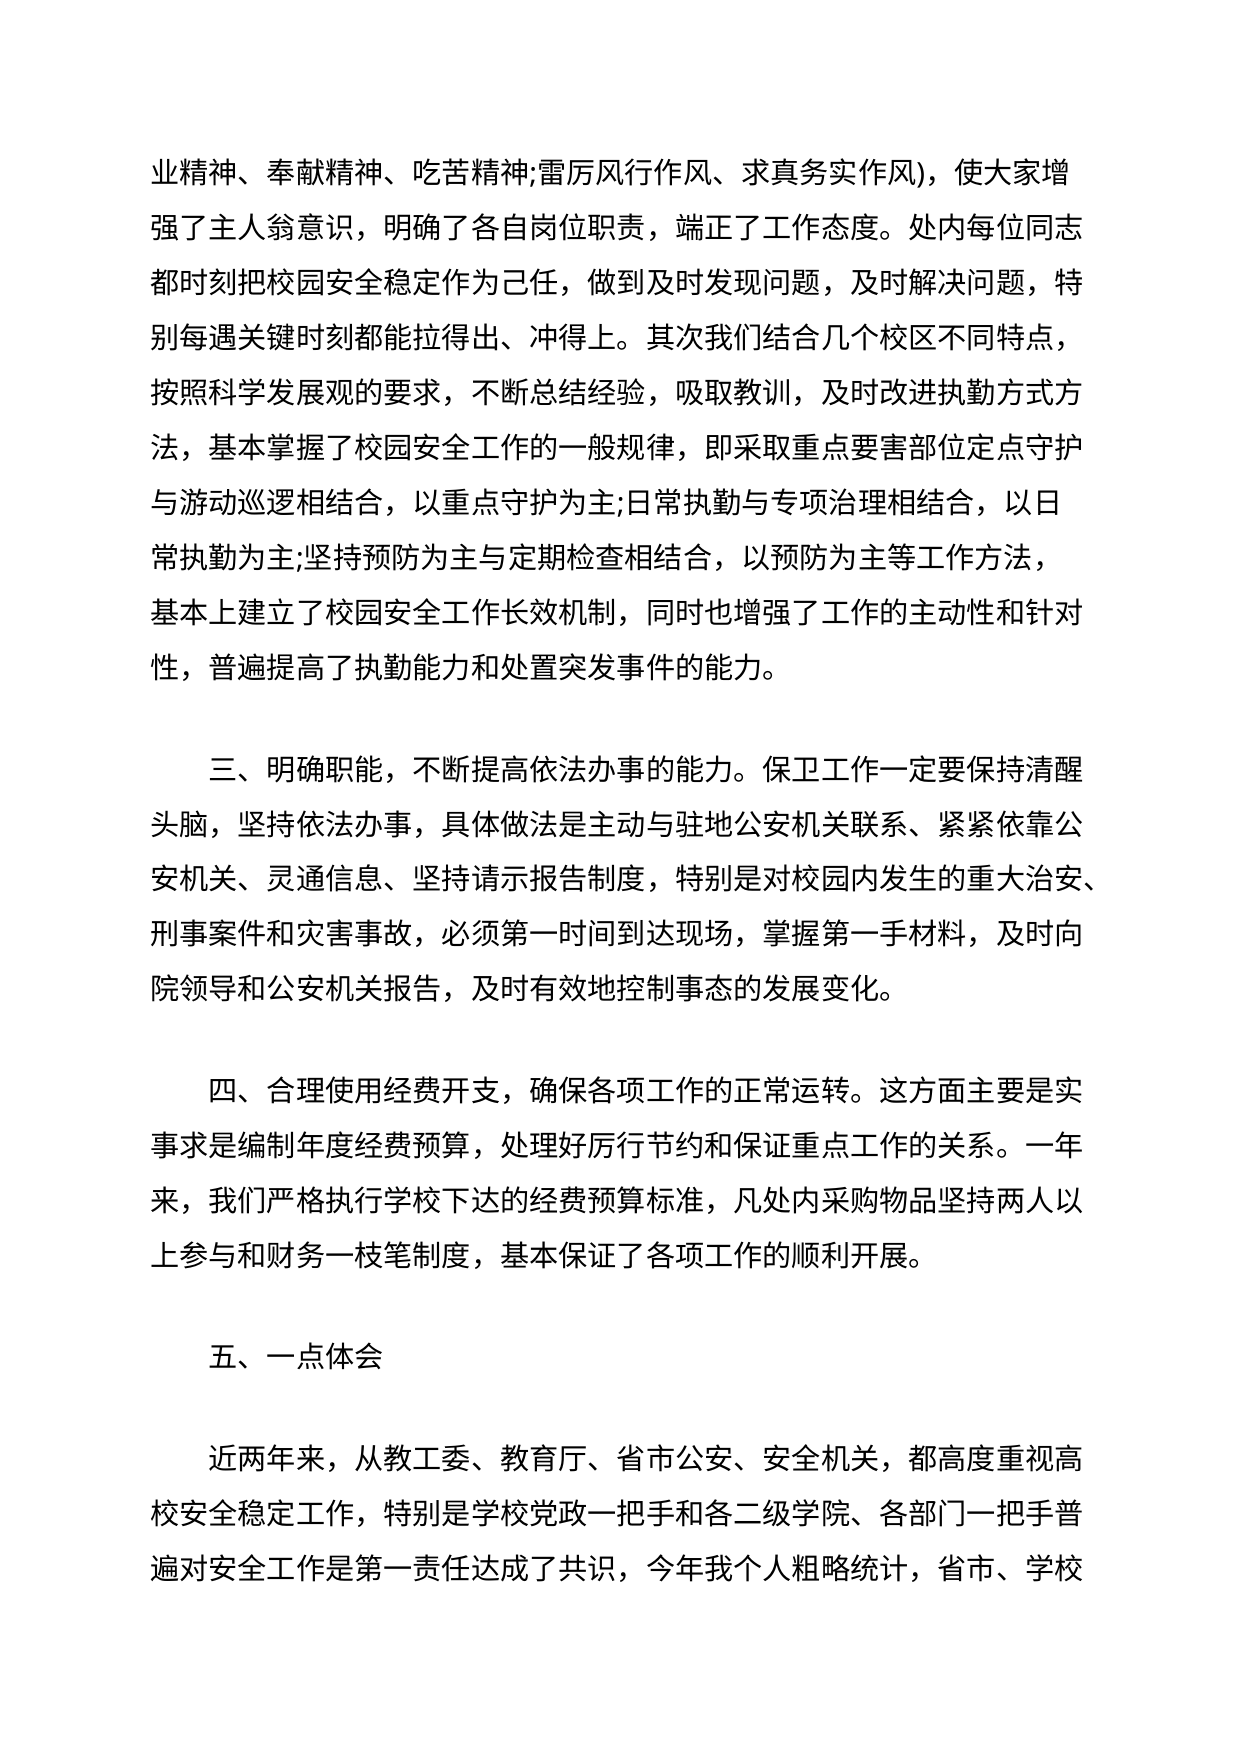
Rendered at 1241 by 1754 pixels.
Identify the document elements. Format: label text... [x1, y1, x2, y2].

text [150, 150, 1090, 687]
text 三、明确职能，不断提高依法办事的能力。保卫工作一定要保持清醒头脑，坚持依法办事，具体做法是主动与驻地公安机关联系、紧紧依靠公安机关、灵通信息、坚持请示报告制度，特别是对校园内发生的重大治安、刑事案件和灾害事故，必须第一时间到达现场，掌握第一手材料，及时向院领导和公安机关报告，及时有效地控制事态的发展变化。 [150, 746, 1090, 1008]
text 五、一点体会 [150, 1334, 1090, 1376]
text 四、合理使用经费开支，确保各项工作的正常运转。这方面主要是实事求是编制年度经费预算，处理好厉行节约和保证重点工作的关系。一年来，我们严格执行学校下达的经费预算标准，凡处内采购物品坚持两人以上参与和财务一枝笔制度，基本保证了各项工作的顺利开展。 [150, 1067, 1090, 1274]
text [150, 1436, 1090, 1588]
